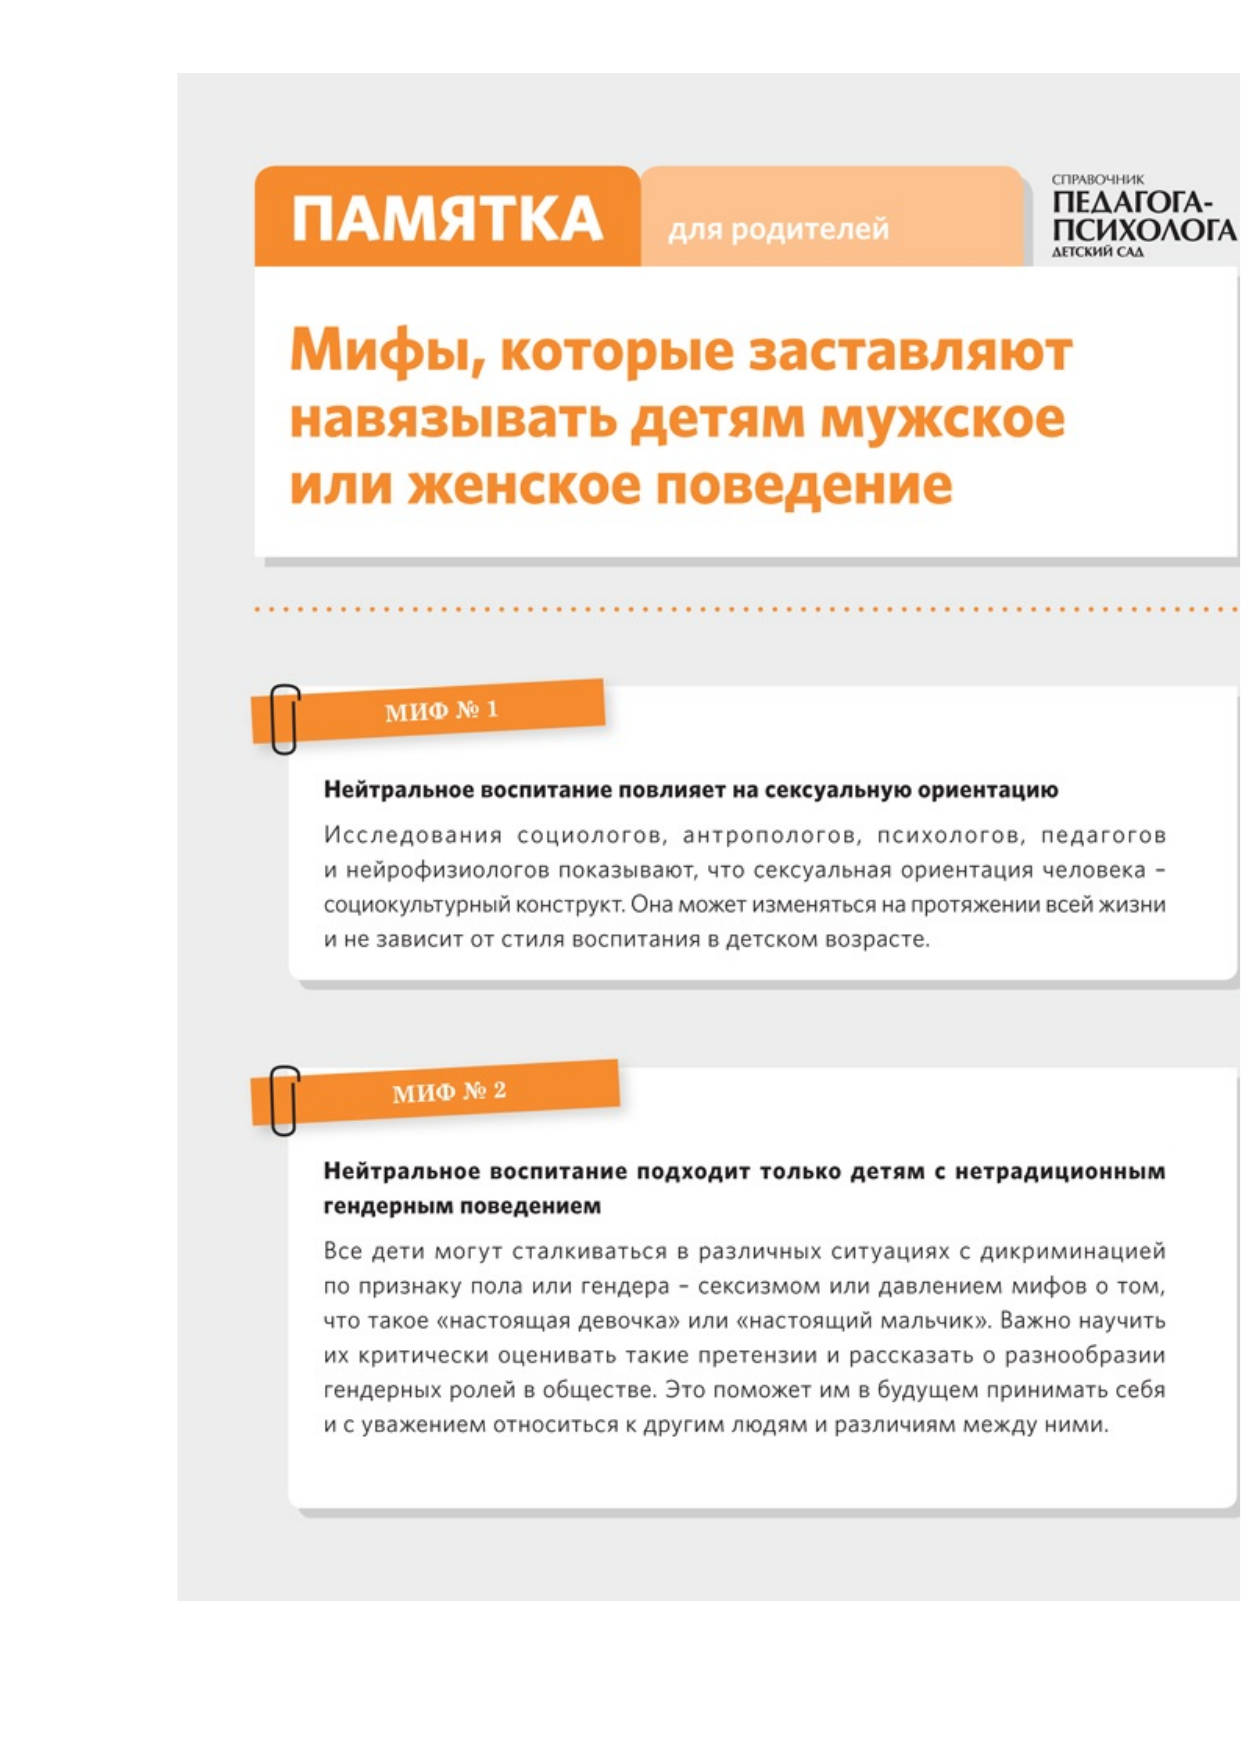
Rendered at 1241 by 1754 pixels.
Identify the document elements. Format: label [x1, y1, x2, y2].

picture [177, 73, 1241, 1601]
